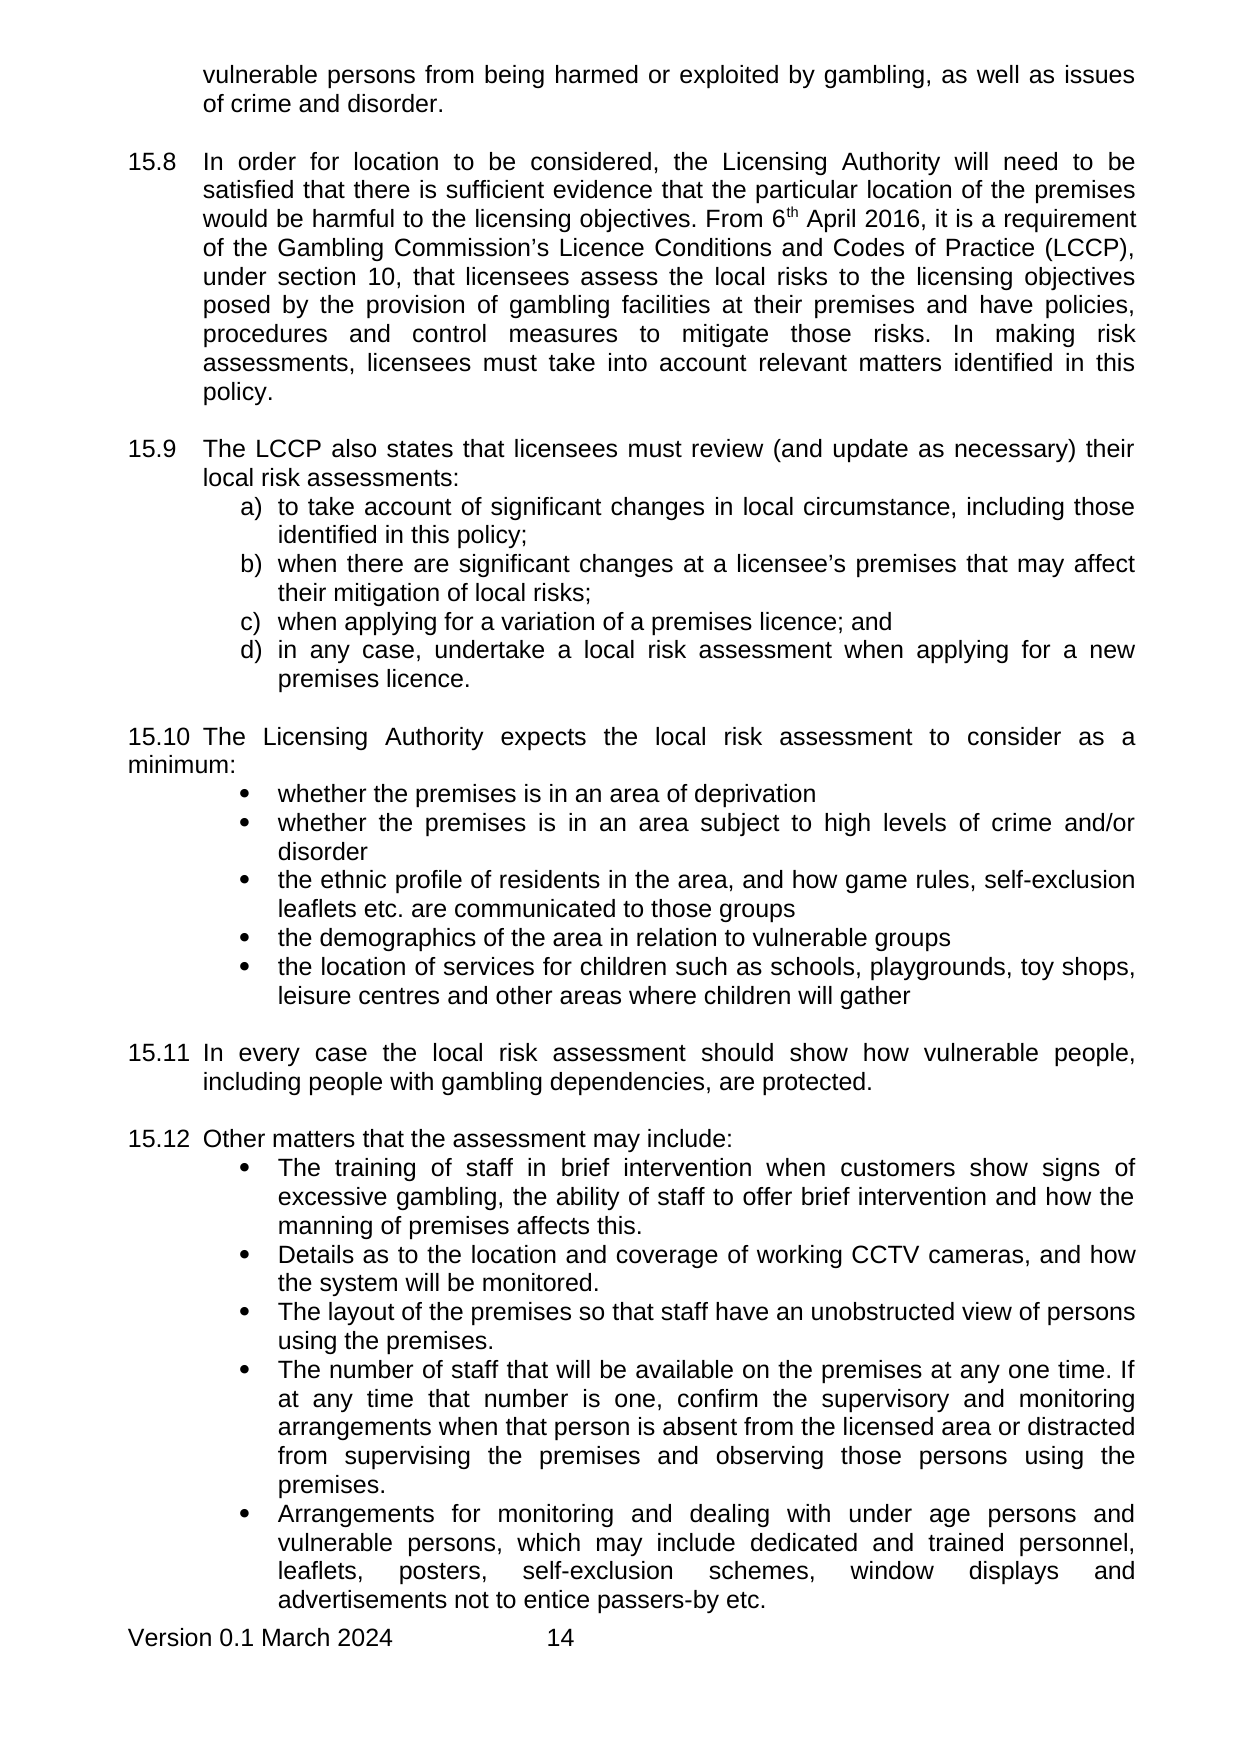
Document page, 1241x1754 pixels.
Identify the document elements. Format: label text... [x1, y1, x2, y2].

text 15.8 In order for location to be considered, the Licensing Authority will need to be satisfied that there is sufficient evidence that the particular location of the premises would be harmful to the licensing objectives. From 6th April 2016, it is a requirement of the Gambling Commission’s Licence Conditions and Codes of Practice (LCCP), under section 10, that licensees assess the local risks to the licensing objectives posed by the provision of gambling facilities at their premises and have policies, procedures and control measures to mitigate those risks. In making risk assessments, licensees must take into account relevant matters identified in this policy. [128, 146, 1137, 405]
text 15.9 The LCCP also states that licensees must review (and update as necessary) their local risk assessments: [128, 434, 1137, 491]
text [128, 60, 1137, 118]
text 15.11 In every case the local risk assessment should show how vulnerable people, including people with gambling dependencies, are protected. [128, 1038, 1137, 1096]
list in any case, undertake a local risk assessment when applying for a new premises licence. [240, 635, 1137, 693]
list The training of staff in brief intervention when customers show signs of excessive gambling, the ability of staff to offer brief intervention and how the manning of premises affects this. [240, 1153, 1137, 1239]
list whether the premises is in an area of deprivation [240, 779, 1137, 808]
list The number of staff that will be available on the premises at any one time. If at any time that number is one, confirm the supervisory and monitoring arrangements when that person is absent from the licensed area or distracted from supervising the premises and observing those persons using the premises. [240, 1355, 1137, 1499]
list the ethnic profile of residents in the area, and how game rules, self-exclusion leaflets etc. are communicated to those groups [240, 865, 1137, 923]
list Details as to the location and coverage of working CCTV cameras, and how the system will be monitored. [240, 1239, 1137, 1297]
list the demographics of the area in relation to vulnerable groups [240, 923, 1137, 952]
text 15.10 The Licensing Authority expects the local risk assessment to consider as a minimum: [128, 721, 1137, 779]
list the location of services for children such as schools, playgrounds, toy shops, leisure centres and other areas where children will gather [240, 952, 1137, 1009]
list when there are significant changes at a licensee’s premises that may affect their mitigation of local risks; [240, 549, 1137, 606]
list when applying for a variation of a premises licence; and [240, 606, 1137, 635]
list to take account of significant changes in local circumstance, including those identified in this policy; [240, 491, 1137, 549]
list Arrangements for monitoring and dealing with under age persons and vulnerable persons, which may include dedicated and trained personnel, leaflets, posters, self-exclusion schemes, window displays and advertisements not to entice passers-by etc. [240, 1499, 1137, 1614]
text 15.12 Other matters that the assessment may include: [128, 1124, 1137, 1153]
list whether the premises is in an area subject to high levels of crime and/or disorder [240, 808, 1137, 865]
list The layout of the premises so that staff have an unobstructed view of persons using the premises. [240, 1297, 1137, 1355]
